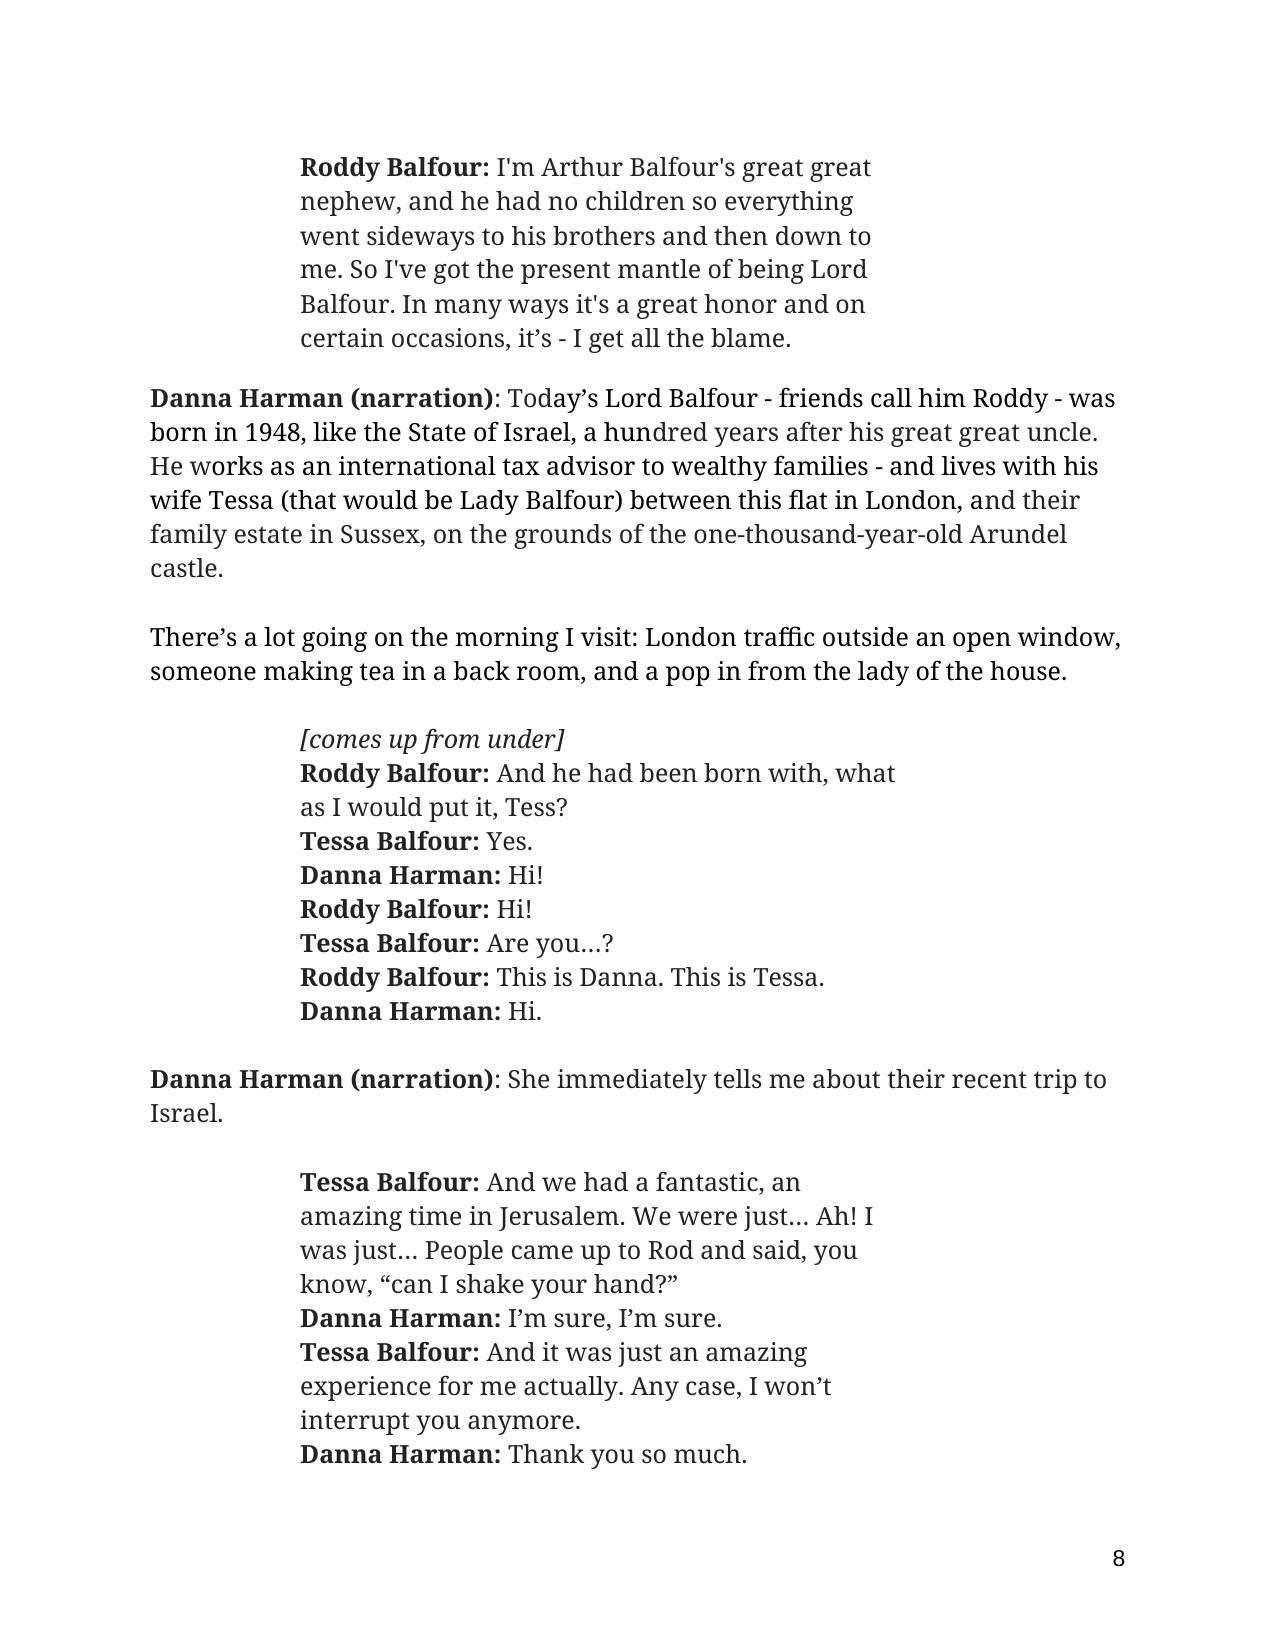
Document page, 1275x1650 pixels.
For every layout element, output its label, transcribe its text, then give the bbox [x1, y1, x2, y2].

text Tessa Balfour: Yes. [300, 823, 900, 858]
text Roddy Balfour: This is Danna. This is Tessa. [300, 960, 900, 994]
text Tessa Balfour: And we had a fantastic, an amazing time in Jerusalem. We were just… Ah! I was just… People came up to Rod and said, you know, “can I shake your hand?” [300, 1164, 900, 1300]
text Tessa Balfour: And it was just an amazing experience for me actually. Any case, I won’t interrupt you anymore. [300, 1334, 900, 1437]
text There’s a lot going on the morning I visit: London traffic outside an open window, someone making tea in a back room, and a pop in from the lady of the house. [150, 619, 1125, 687]
text Danna Harman: I’m sure, I’m sure. [300, 1300, 900, 1334]
text Tessa Balfour: Are you…? [300, 926, 900, 960]
text Danna Harman: Hi. [300, 994, 900, 1028]
text Roddy Balfour: And he had been born with, what as I would put it, Tess? [300, 755, 900, 823]
text Danna Harman: Hi! [300, 858, 900, 892]
text Roddy Balfour: Hi! [300, 892, 900, 926]
text [comes up from under] [150, 721, 1125, 755]
text Danna Harman (narration): Today’s Lord Balfour - friends call him Roddy - was born in 1948, like the State of Israel, a hundred years after his great great uncle. He works as an international tax advisor to wealthy families - and lives with his wife Tessa (that would be Lady Balfour) between this flat in London, and their family estate in Sussex, on the grounds of the one-thousand-year-old Arundel castle. [150, 381, 1125, 585]
text Danna Harman: Thank you so much. [300, 1437, 900, 1471]
title Roddy Balfour: I'm Arthur Balfour's great great nephew, and he had no children so everything went sideways to his brothers and then down to me. So I've got the present mantle of being Lord Balfour. In many ways it's a great honor and on certain occasions, it’s - I get all the blame. [300, 150, 900, 354]
text Danna Harman (narration): She immediately tells me about their recent trip to Israel. [150, 1062, 1125, 1130]
